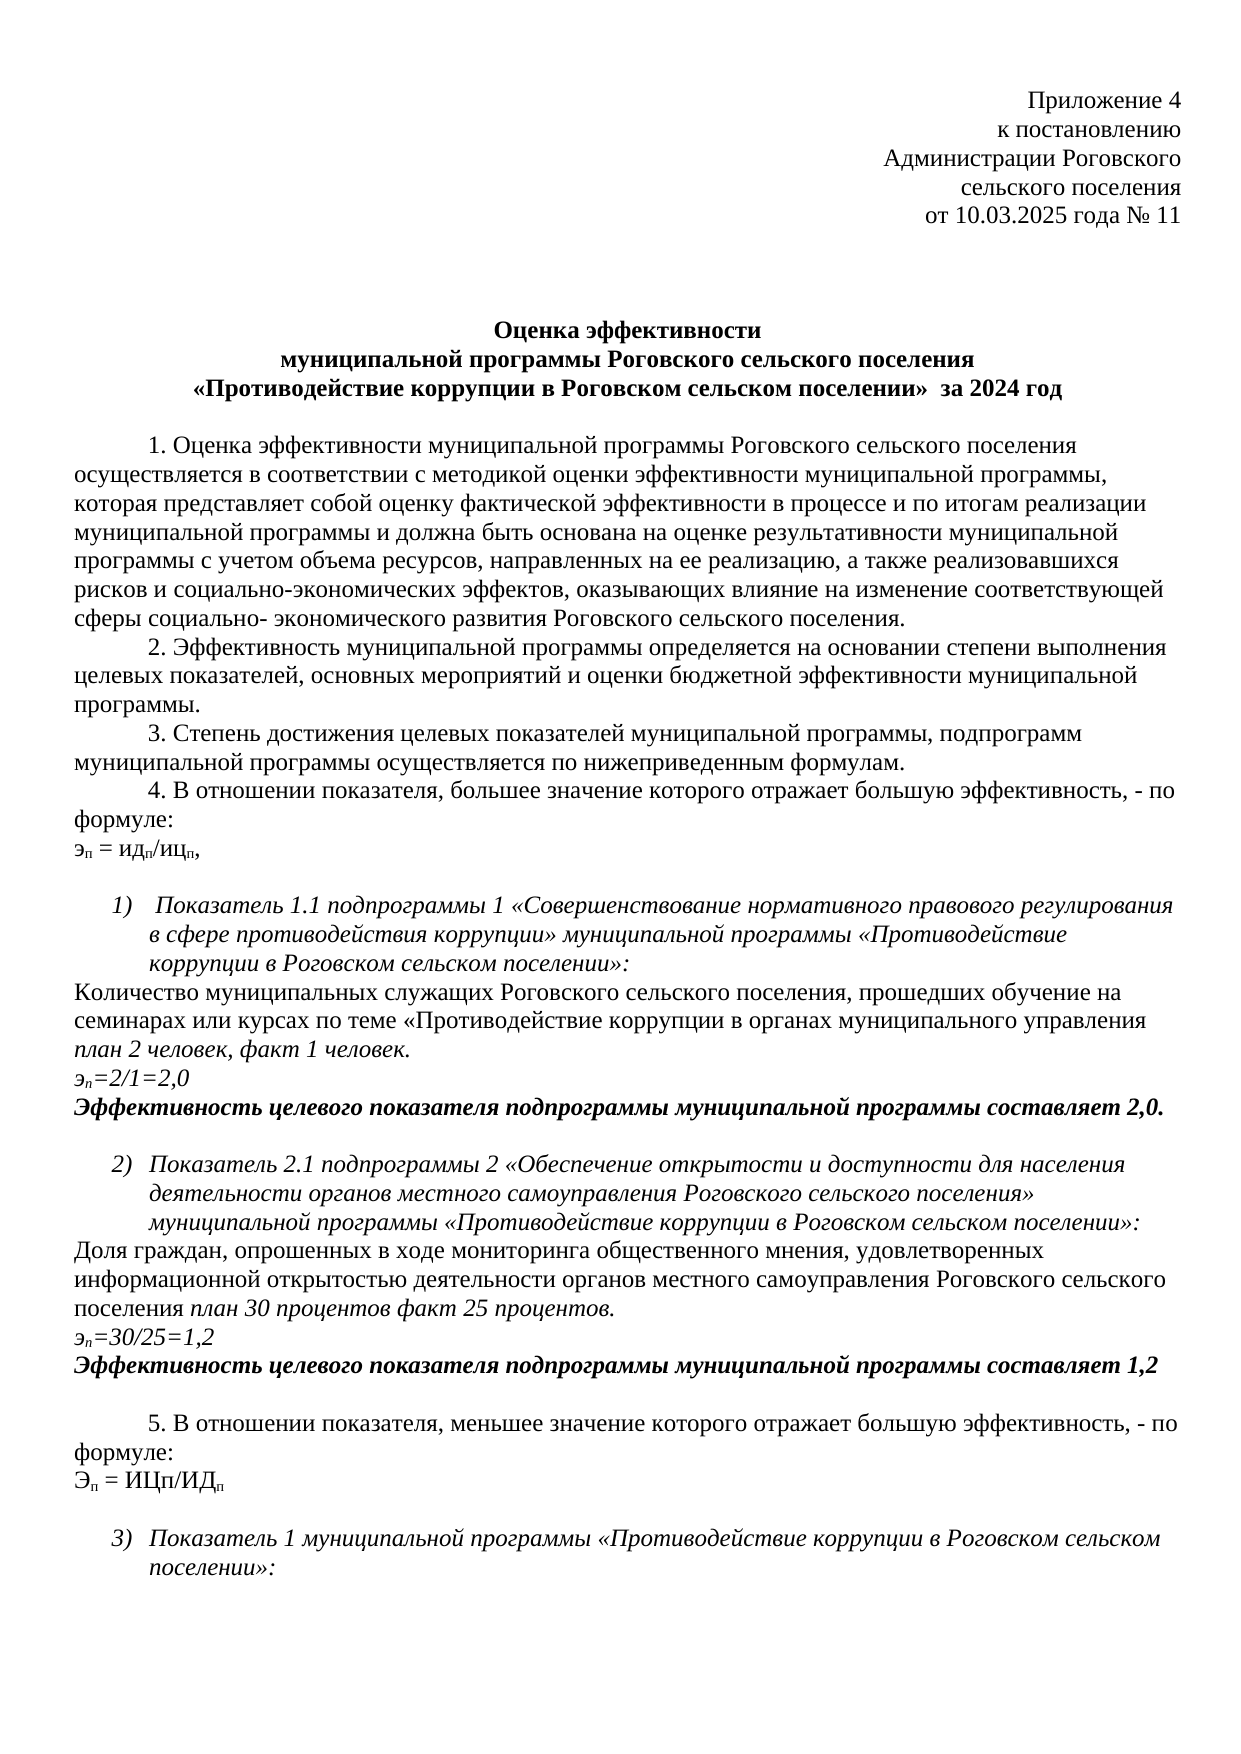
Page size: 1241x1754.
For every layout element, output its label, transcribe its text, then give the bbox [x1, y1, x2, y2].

text к постановлению [74, 114, 1181, 143]
text Эффективность целевого показателя подпрограммы муниципальной программы составляет 2,0. [74, 1092, 1181, 1121]
text Эффективность целевого показателя подпрограммы муниципальной программы составляет 1,2 [74, 1351, 1181, 1379]
text муниципальной программы Роговского сельского поселения [74, 344, 1181, 373]
text Количество муниципальных служащих Роговского сельского поселения, прошедших обучение на семинарах или курсах по теме «Противодействие коррупции в органах муниципального управления план 2 человек, факт 1 человек. [74, 977, 1181, 1063]
text эп = идп/ицп, [74, 833, 1181, 862]
text сельского поселения [74, 172, 1181, 201]
text 1. Оценка эффективности муниципальной программы Роговского сельского поселения осуществляется в соответствии с методикой оценки эффективности муниципальной программы, которая представляет собой оценку фактической эффективности в процессе и по итогам реализации муниципальной программы и должна быть основана на оценке результативности муниципальной программы с учетом объема ресурсов, направленных на ее реализацию, а также реализовавшихся рисков и социально-экономических эффектов, оказывающих влияние на изменение соответствующей сферы социально- экономического развития Роговского сельского поселения. [74, 431, 1181, 632]
list Показатель 1.1 подпрограммы 1 «Совершенствование нормативного правового регулирования в сфере противодействия коррупции» муниципальной программы «Противодействие коррупции в Роговском сельском поселении»: [111, 891, 1181, 977]
text Администрации Роговского [74, 143, 1181, 172]
text от 10.03.2025 года № 11 [74, 201, 1181, 229]
text Доля граждан, опрошенных в ходе мониторинга общественного мнения, удовлетворенных информационной открытостью деятельности органов местного самоуправления Роговского сельского поселения план 30 процентов факт 25 процентов. [74, 1236, 1181, 1322]
text Эп = ИЦп/ИДп [74, 1466, 1181, 1494]
text «Противодействие коррупции в Роговском сельском поселении» за 2024 год [74, 373, 1181, 402]
text 4. В отношении показателя, большее значение которого отражает большую эффективность, - по формуле: [74, 776, 1181, 833]
text Оценка эффективности [74, 316, 1181, 344]
list Показатель 2.1 подпрограммы 2 «Обеспечение открытости и доступности для населения деятельности органов местного самоуправления Роговского сельского поселения» муниципальной программы «Противодействие коррупции в Роговском сельском поселении»: [111, 1149, 1181, 1236]
text эп=2/1=2,0 [74, 1063, 1181, 1092]
text эп=30/25=1,2 [74, 1322, 1181, 1351]
text 2. Эффективность муниципальной программы определяется на основании степени выполнения целевых показателей, основных мероприятий и оценки бюджетной эффективности муниципальной программы. [74, 632, 1181, 718]
list Показатель 1 муниципальной программы «Противодействие коррупции в Роговском сельском поселении»: [111, 1523, 1181, 1581]
text Приложение 4 [74, 86, 1181, 114]
text 5. В отношении показателя, меньшее значение которого отражает большую эффективность, - по формуле: [74, 1408, 1181, 1466]
text 3. Степень достижения целевых показателей муниципальной программы, подпрограмм муниципальной программы осуществляется по нижеприведенным формулам. [74, 718, 1181, 776]
